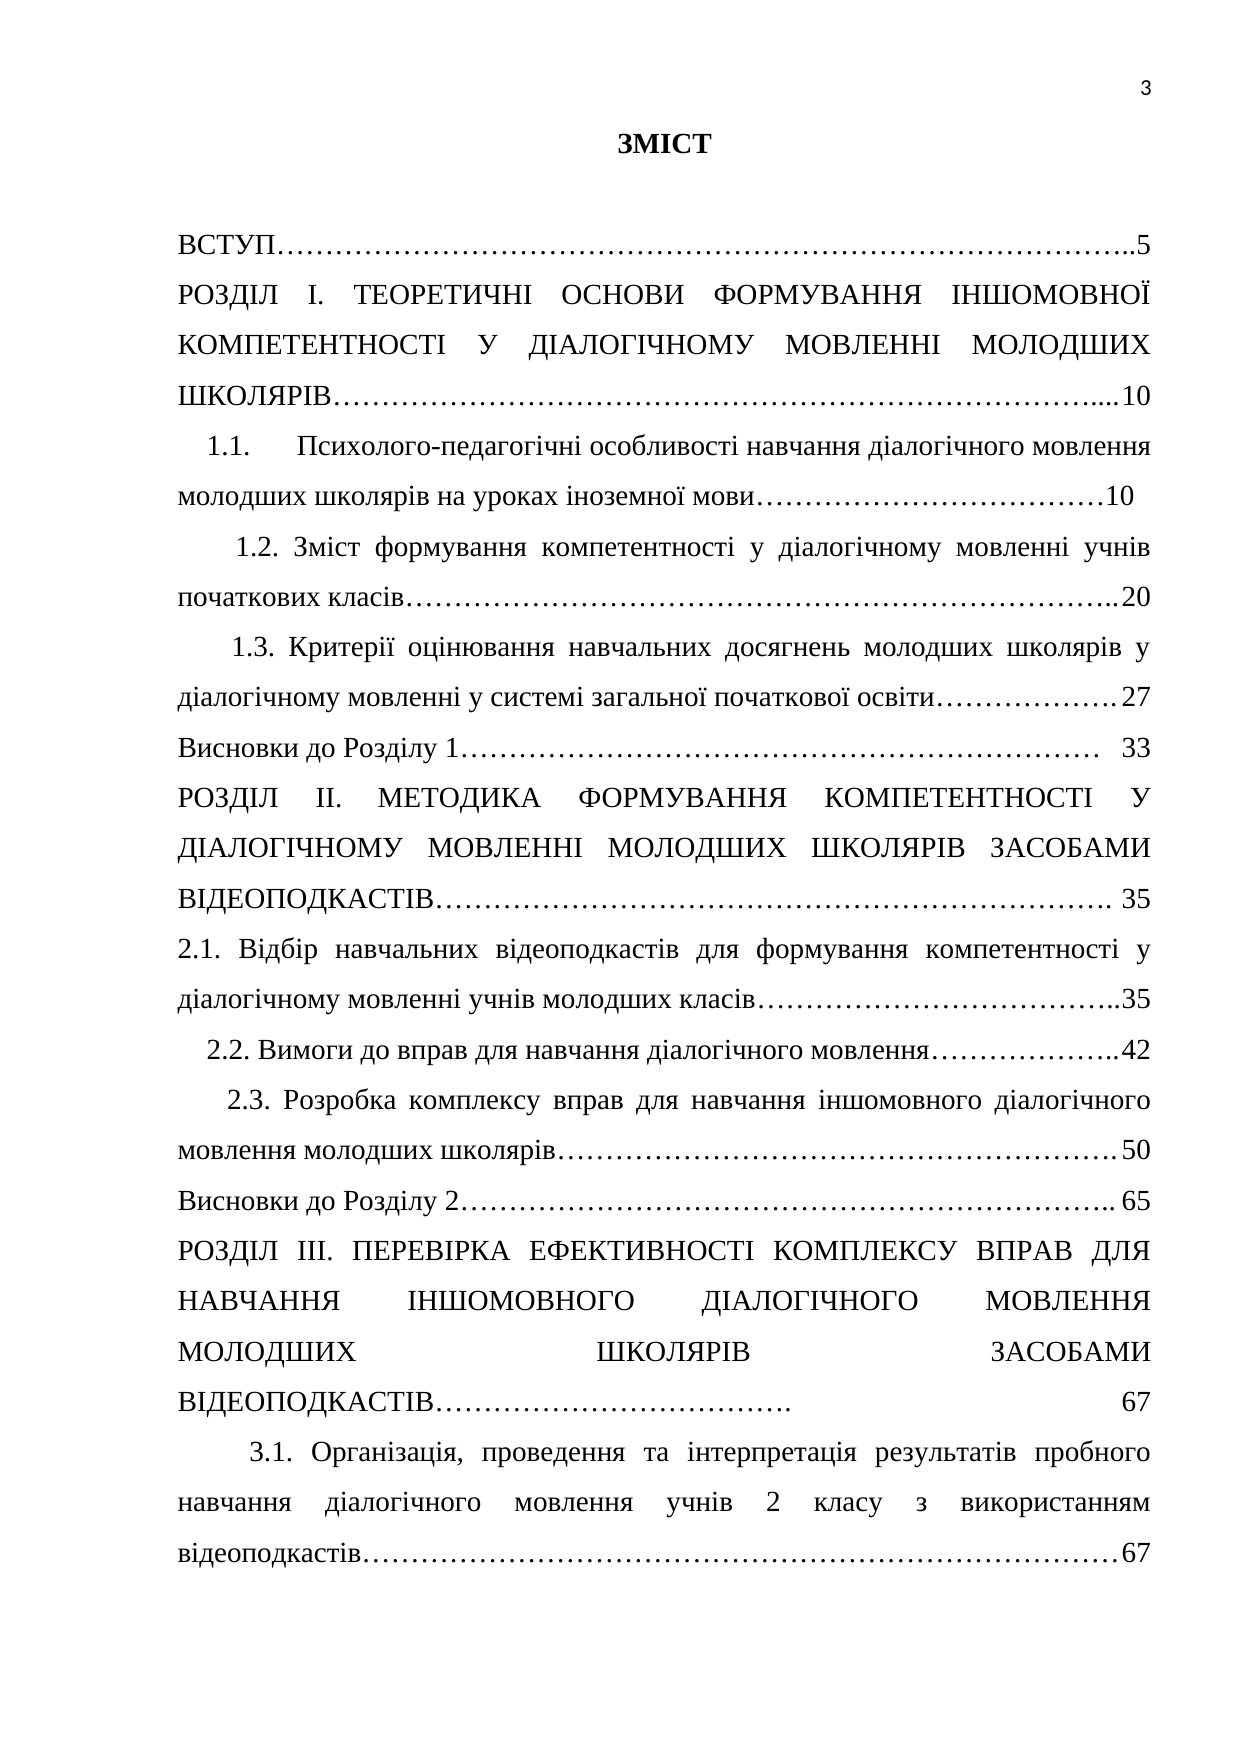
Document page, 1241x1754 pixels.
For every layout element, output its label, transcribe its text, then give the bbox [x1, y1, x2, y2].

text ЗМІСТ [177, 126, 1152, 160]
